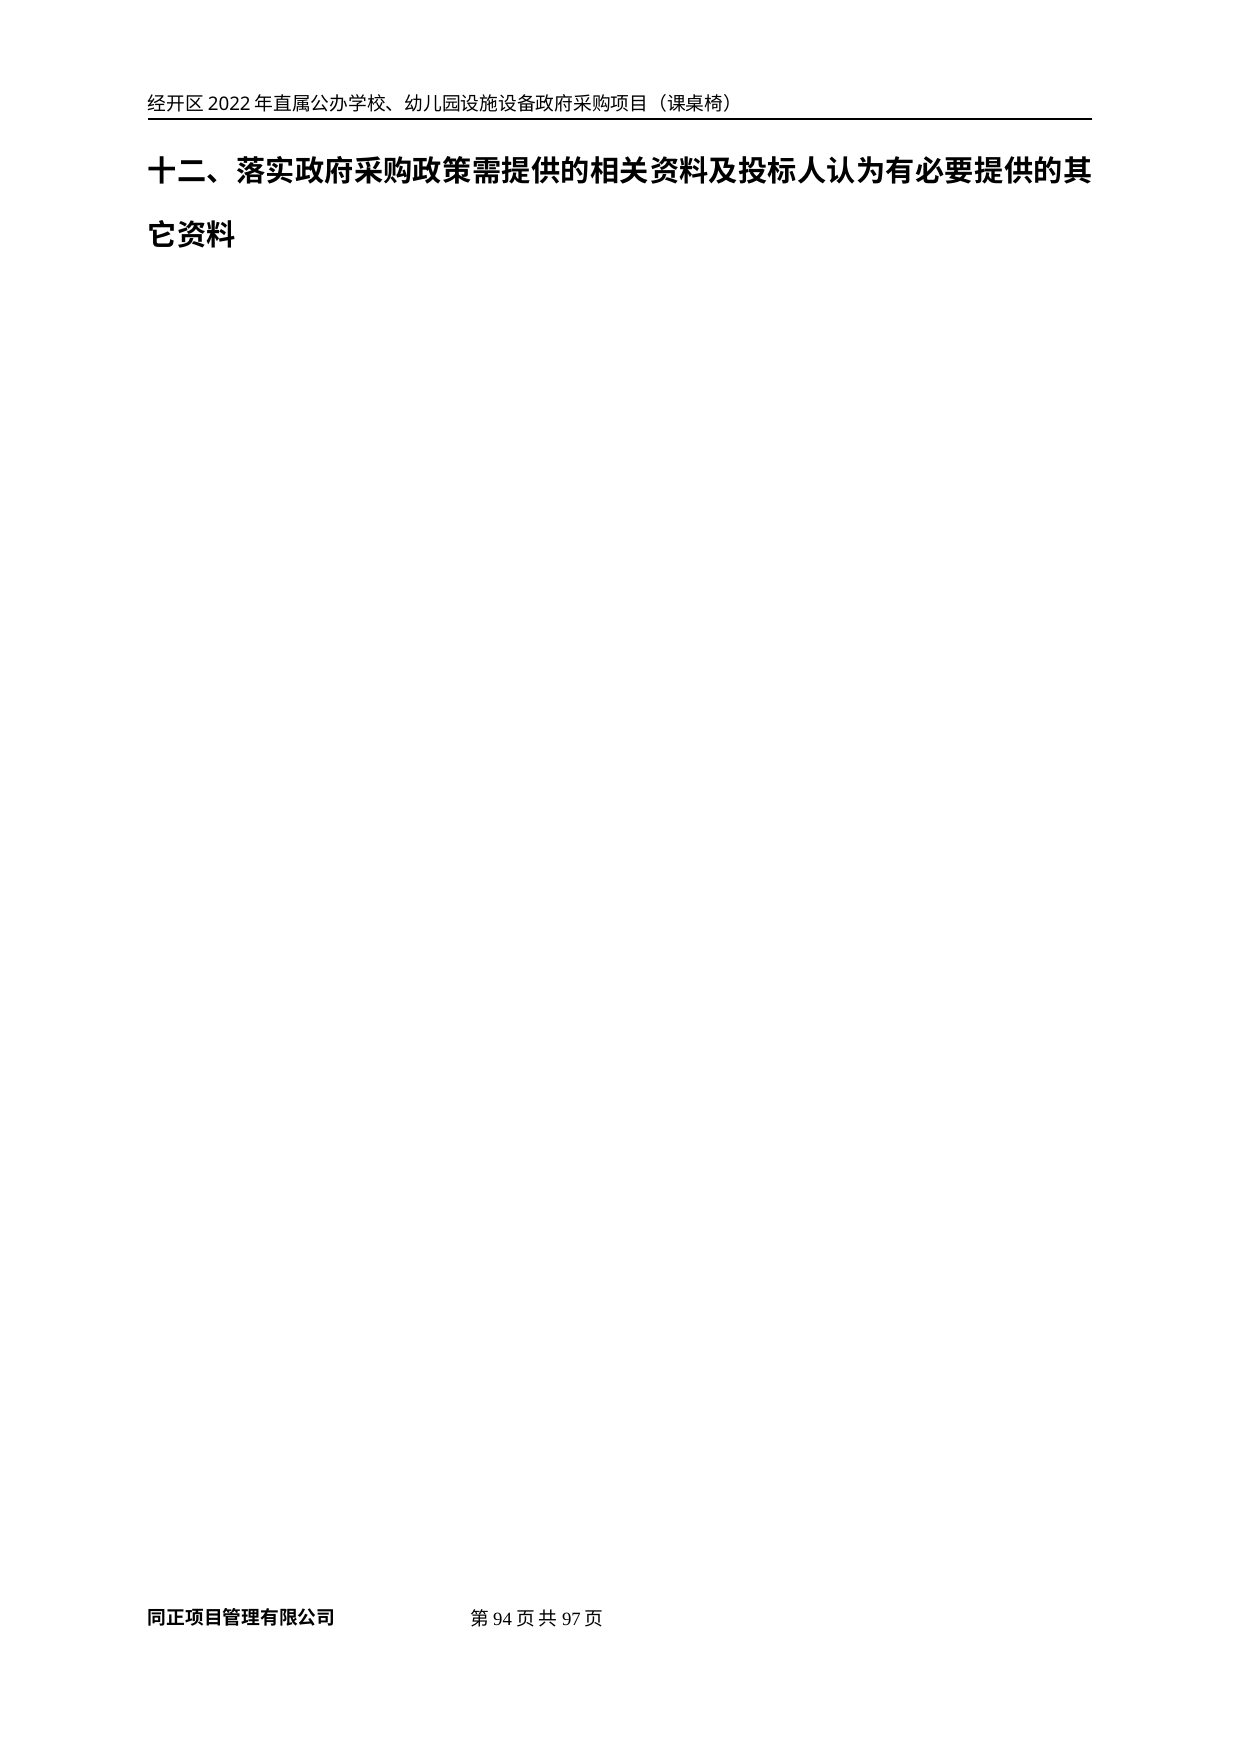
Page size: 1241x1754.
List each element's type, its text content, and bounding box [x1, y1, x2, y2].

subtitle 十二、落实政府采购政策需提供的相关资料及投标人认为有必要提供的其它资料 [148, 148, 1092, 253]
